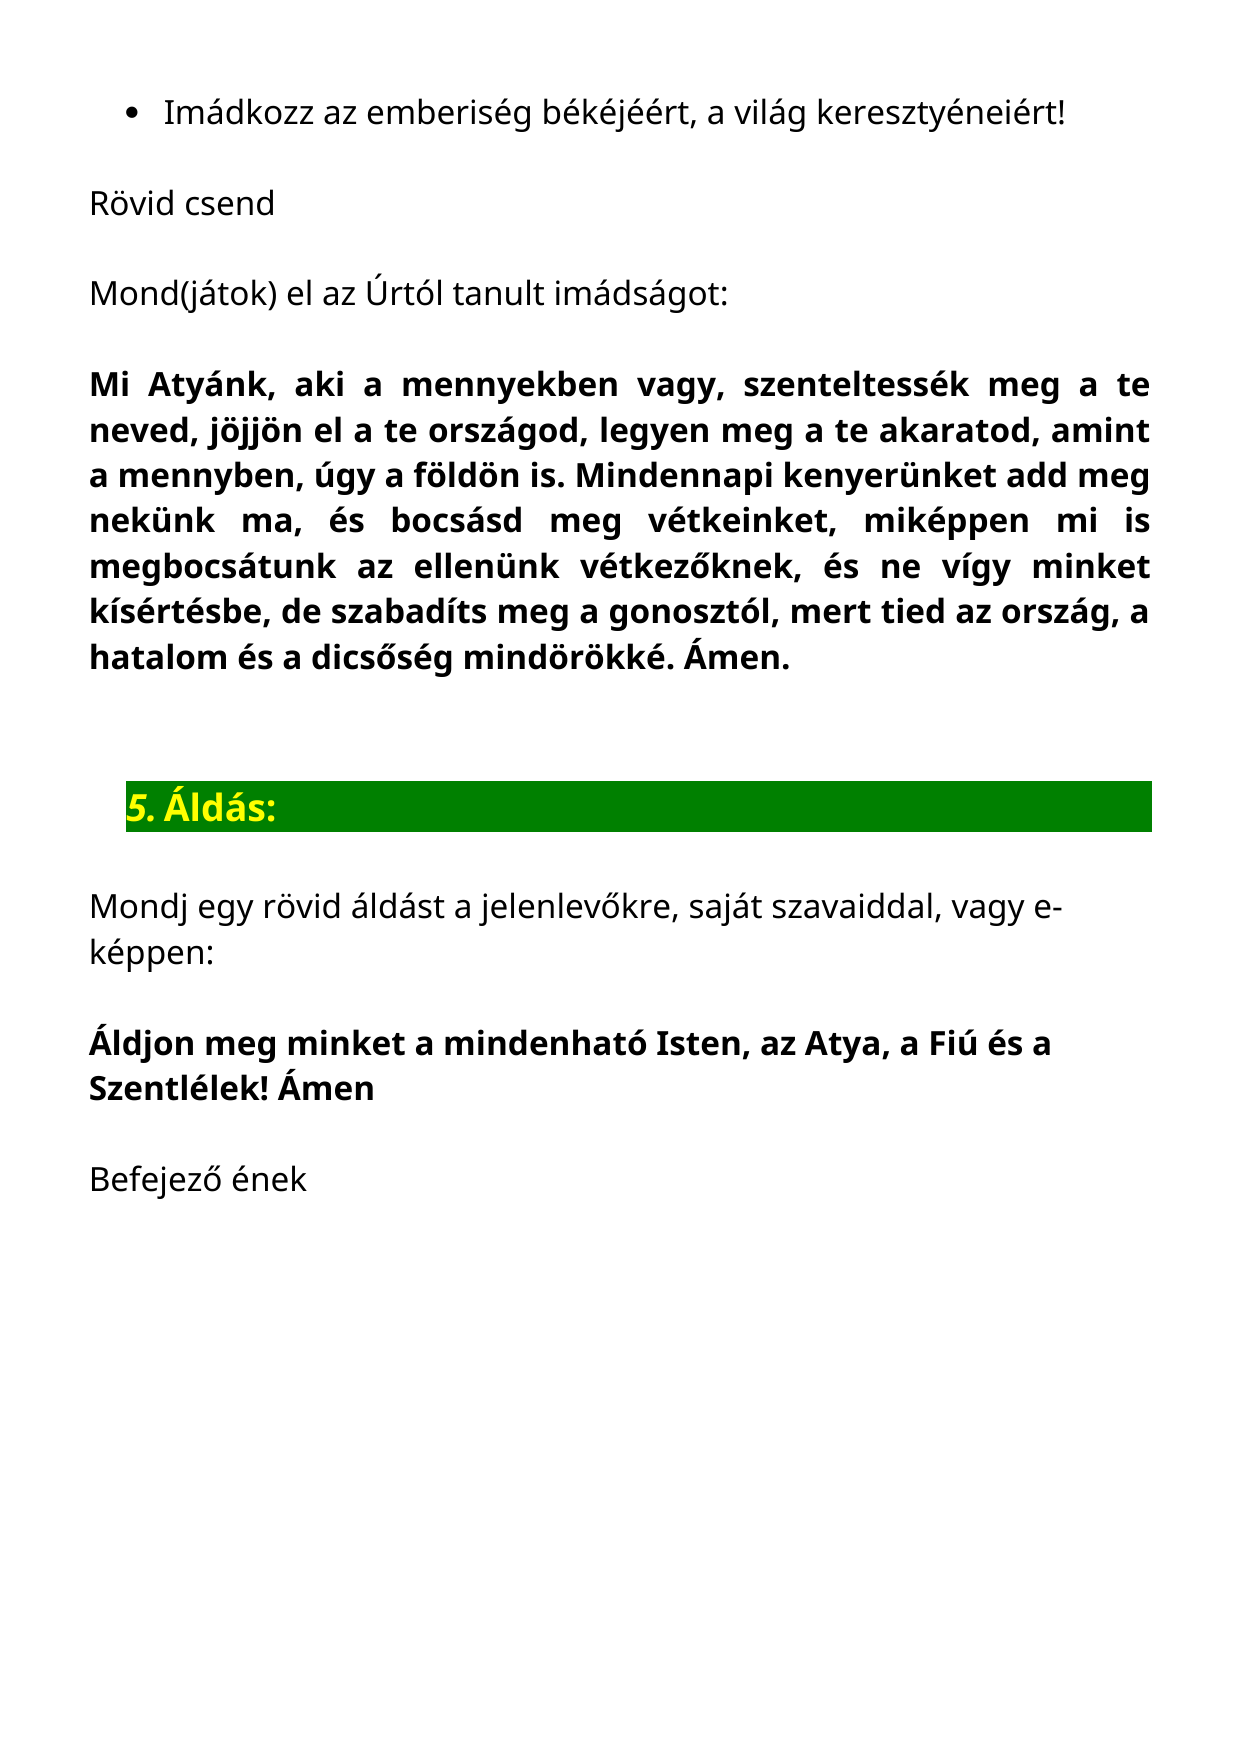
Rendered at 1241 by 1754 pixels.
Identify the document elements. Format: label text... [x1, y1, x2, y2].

text Rövid csend [88, 179, 1152, 225]
text Mond(játok) el az Úrtól tanult imádságot: [88, 270, 1152, 316]
list Áldás: [126, 781, 1152, 832]
text Befejező ének [88, 1156, 1152, 1201]
text Mi Atyánk, aki a mennyekben vagy, szenteltessék meg a te neved, jöjjön el a te országod, legyen meg a te akaratod, amint a mennyben, úgy a földön is. Mindennapi kenyerünket add meg nekünk ma, és bocsásd meg vétkeinket, miképpen mi is megbocsátunk az ellenünk vétkezőknek, és ne vígy minket kísértésbe, de szabadíts meg a gonosztól, mert tied az ország, a hatalom és a dicsőség mindörökké. Ámen. [88, 361, 1152, 679]
text Áldjon meg minket a mindenható Isten, az Atya, a Fiú és a Szentlélek! Ámen [88, 1019, 1152, 1110]
text Mondj egy rövid áldást a jelenlevőkre, saját szavaiddal, vagy e-képpen: [88, 883, 1152, 974]
list Imádkozz az emberiség békéjéért, a világ keresztyéneiért! [126, 88, 1152, 134]
